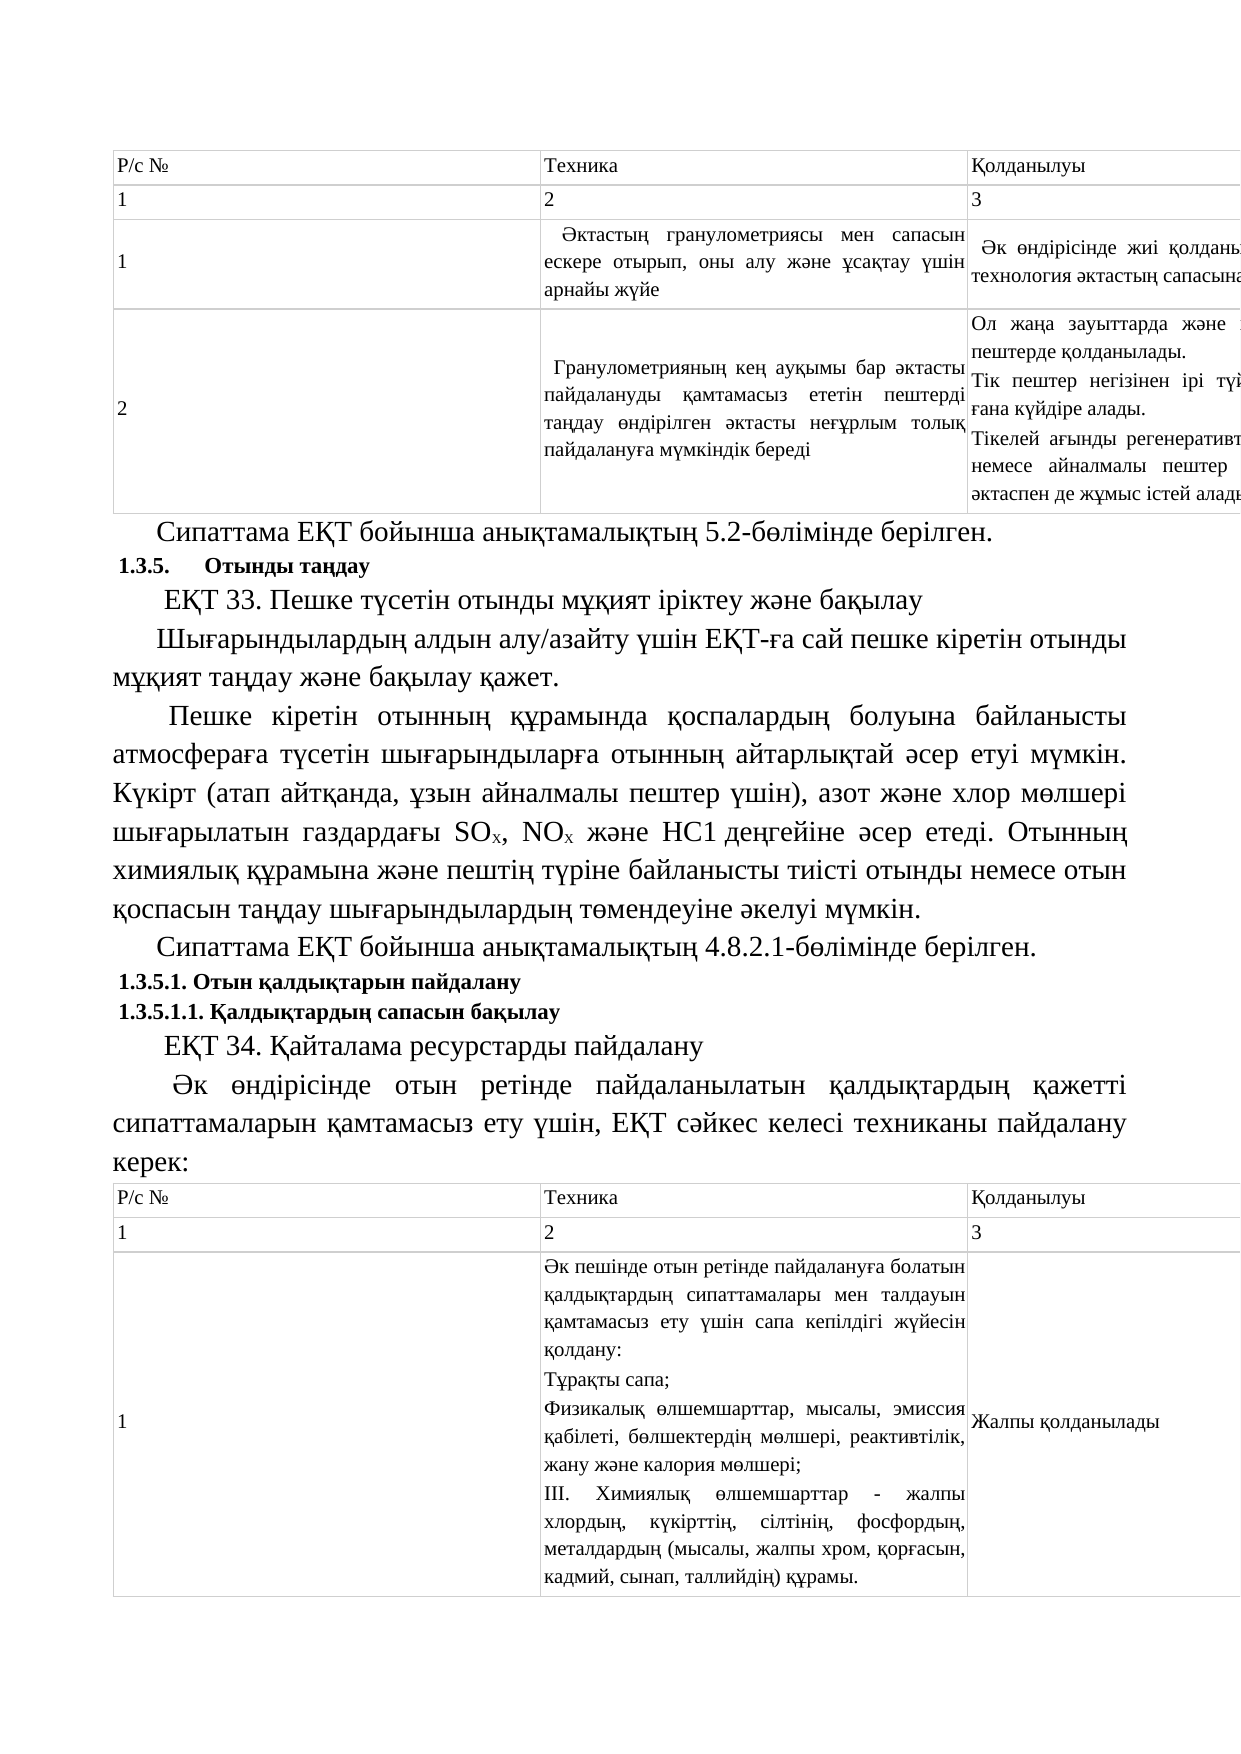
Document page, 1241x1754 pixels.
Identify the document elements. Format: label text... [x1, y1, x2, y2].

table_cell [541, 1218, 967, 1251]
text Пешке кіретін отынның құрамында қоспалардың болуына байланысты атмосфераға түсетін шығарындыларға отынның айтарлықтай әсер етуі мүмкін. Күкірт (атап айтқанда, ұзын айналмалы пештер үшін), азот және хлор мөлшері шығарылатын газдардағы SOX, NOX және НС1 деңгейіне әсер етеді. Отынның химиялық құрамына және пештің түріне байланысты тиісті отынды немесе отын қоспасын таңдау шығарындылардың төмендеуіне әкелуі мүмкін. [112, 698, 1128, 924]
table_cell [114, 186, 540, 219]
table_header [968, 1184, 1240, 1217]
text Сипаттама ЕҚТ бойынша анықтамалықтың 4.8.2.1-бөлімінде берілген. [112, 929, 1128, 963]
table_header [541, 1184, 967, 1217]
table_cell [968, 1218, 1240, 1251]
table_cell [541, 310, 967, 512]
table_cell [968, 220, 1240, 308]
text Сипаттама ЕҚТ бойынша анықтамалықтың 5.2-бөлімінде берілген. [112, 514, 1128, 547]
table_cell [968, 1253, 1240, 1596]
text Әк өндірісінде отын ретінде пайдаланылатын қалдықтардың қажетті сипаттамаларын қамтамасыз ету үшін, ЕҚТ сәйкес келесі техниканы пайдалану керек: [112, 1067, 1128, 1177]
text 1.3.5.1. Отын қалдықтарын пайдалану [112, 968, 1128, 994]
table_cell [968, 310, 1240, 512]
text 1.3.5. Отынды таңдау [112, 552, 1128, 579]
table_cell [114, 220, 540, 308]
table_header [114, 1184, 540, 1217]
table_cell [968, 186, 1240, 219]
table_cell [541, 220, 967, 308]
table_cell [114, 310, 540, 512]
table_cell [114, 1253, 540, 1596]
text Шығарындылардың алдын алу/азайту үшін ЕҚТ-ға сай пешке кіретін отынды мұқият таңдау және бақылау қажет. [112, 621, 1128, 693]
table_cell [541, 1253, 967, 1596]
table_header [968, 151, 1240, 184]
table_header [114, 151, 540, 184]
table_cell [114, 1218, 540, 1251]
text 1.3.5.1.1. Қалдықтардың сапасын бақылау [112, 998, 1128, 1024]
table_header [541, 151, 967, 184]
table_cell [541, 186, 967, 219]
text ЕҚТ 34. Қайталама ресурстарды пайдалану [112, 1028, 1128, 1062]
text ЕҚТ 33. Пешке түсетін отынды мұқият іріктеу және бақылау [112, 582, 1128, 616]
